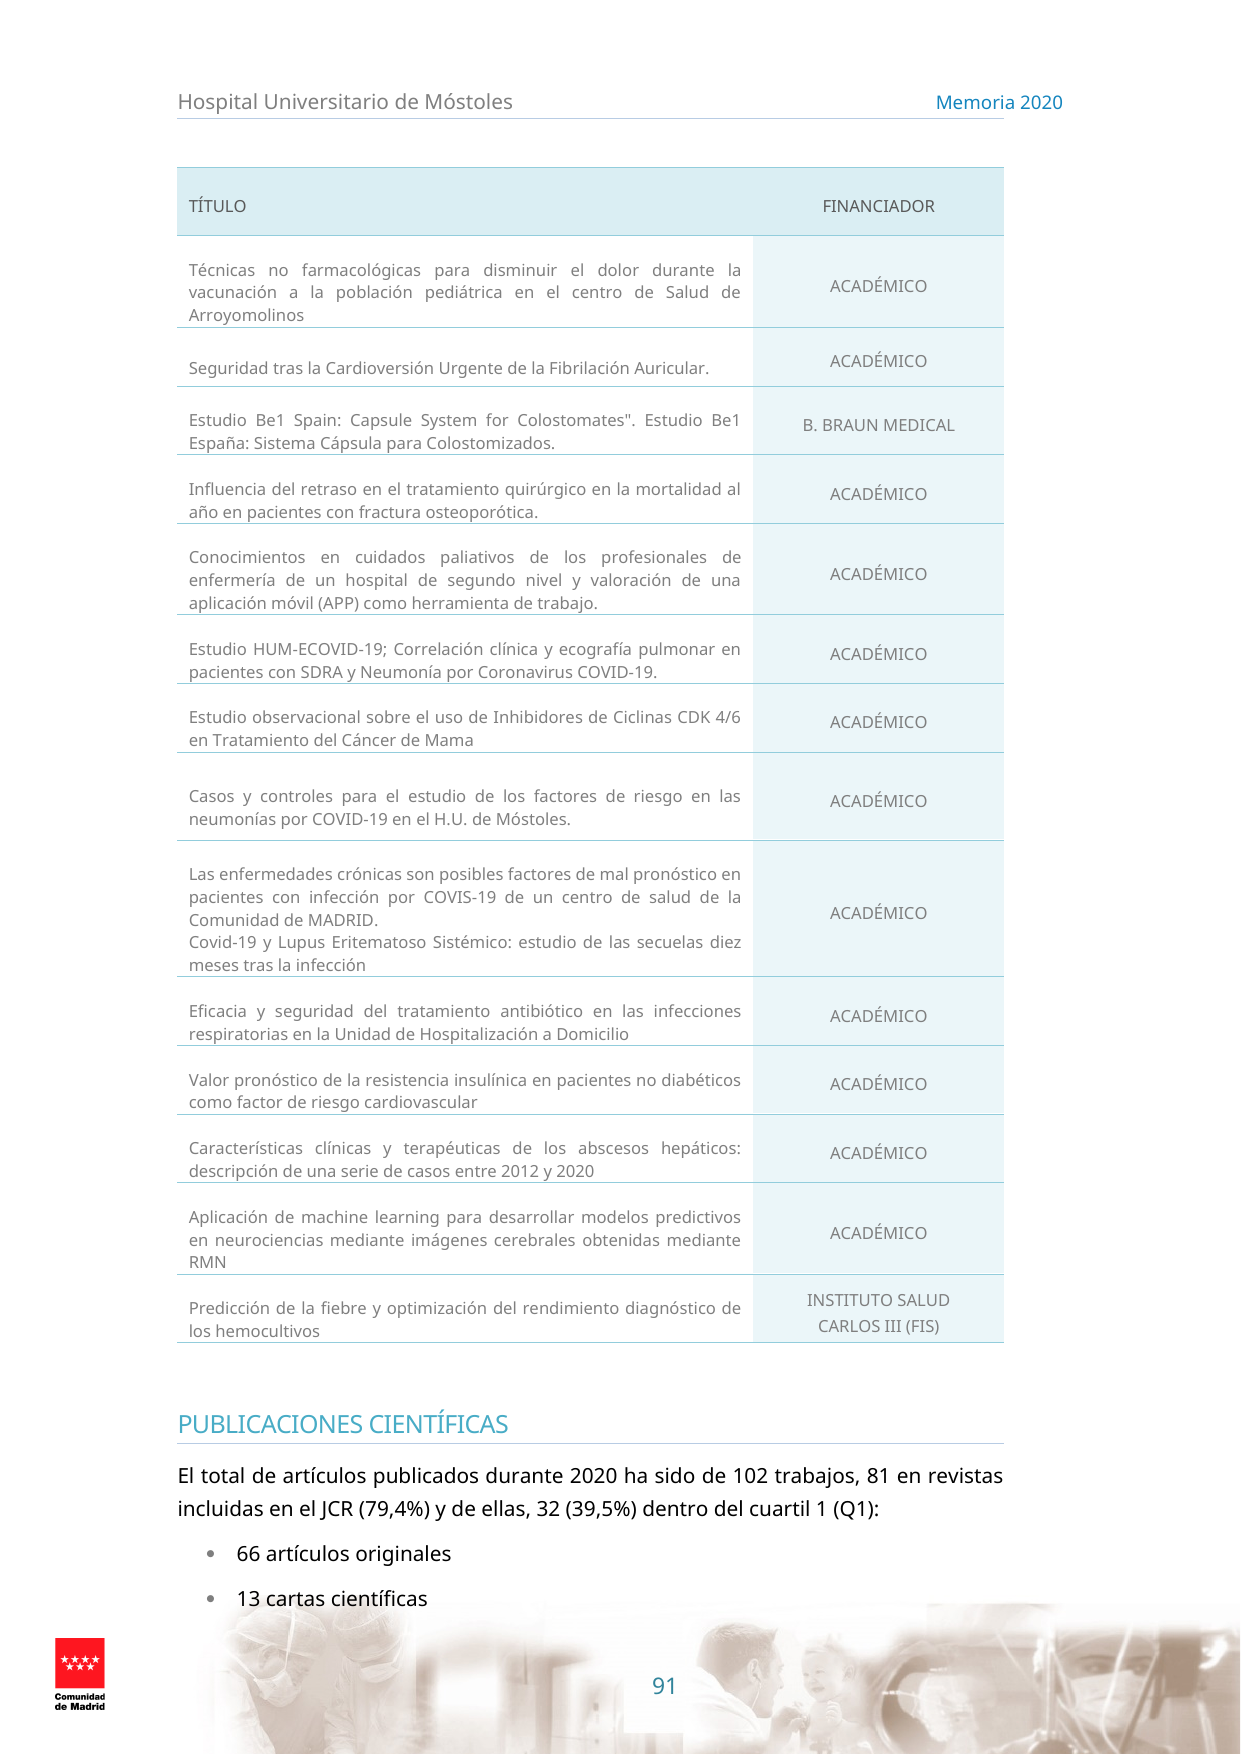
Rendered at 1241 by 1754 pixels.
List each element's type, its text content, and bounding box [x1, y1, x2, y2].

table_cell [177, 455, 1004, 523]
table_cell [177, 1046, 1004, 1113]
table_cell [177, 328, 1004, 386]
text El total de artículos publicados durante 2020 ha sido de 102 trabajos, 81 en revistas incluidas en el JCR (79,4%) y de ellas, 32 (39,5%) dentro del cuartil 1 (Q1): [177, 1461, 1004, 1522]
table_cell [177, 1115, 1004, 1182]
text Publicaciones científicas [177, 1407, 1004, 1443]
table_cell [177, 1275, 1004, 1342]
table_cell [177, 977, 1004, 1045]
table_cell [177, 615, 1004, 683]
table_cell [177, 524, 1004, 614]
list 13 cartas científicas [207, 1584, 1004, 1612]
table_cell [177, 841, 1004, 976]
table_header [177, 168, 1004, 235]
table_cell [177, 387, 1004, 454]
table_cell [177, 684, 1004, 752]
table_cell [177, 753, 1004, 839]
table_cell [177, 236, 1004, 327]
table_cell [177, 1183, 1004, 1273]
picture [38, 1595, 1241, 1754]
list 66 artículos originales [207, 1539, 1004, 1567]
